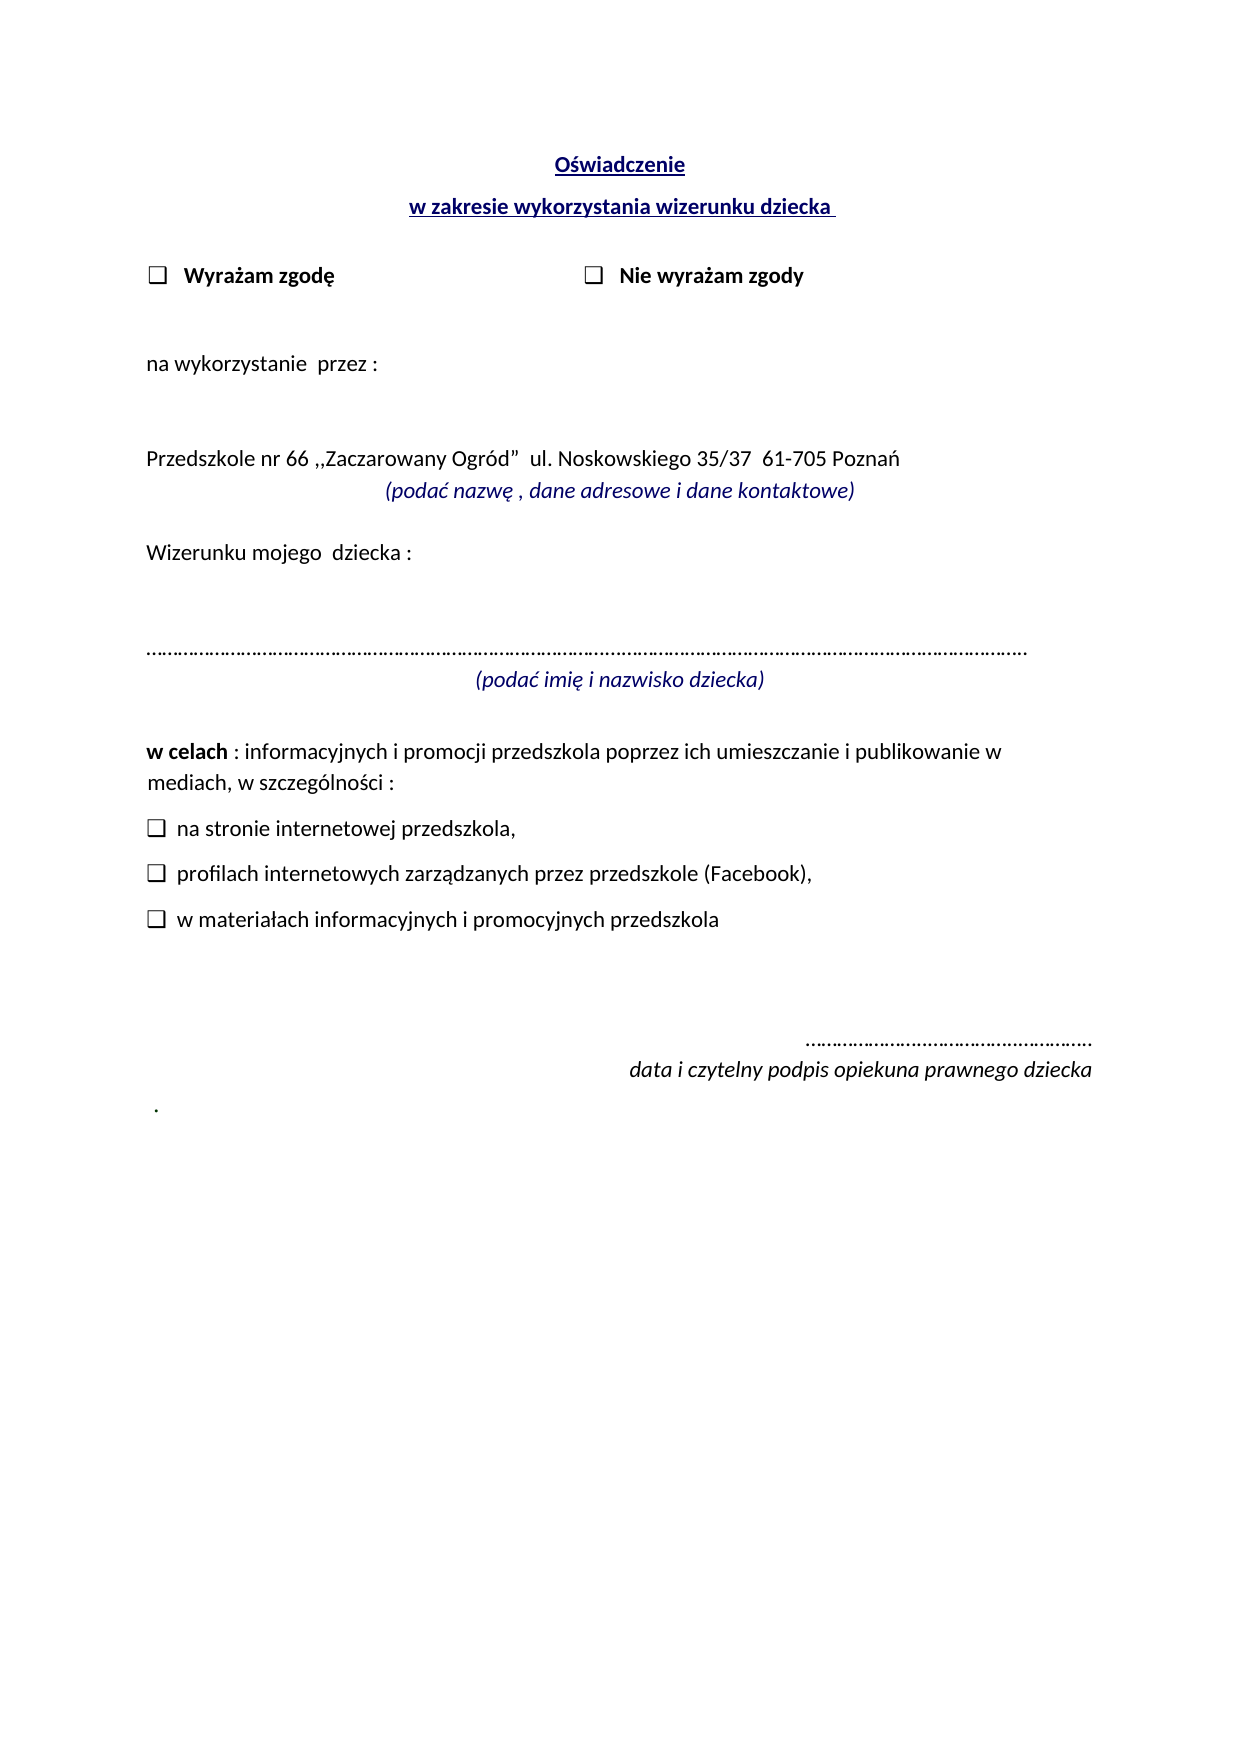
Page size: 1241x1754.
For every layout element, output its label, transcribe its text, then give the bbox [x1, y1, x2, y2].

text . [147, 1089, 160, 1118]
text (podać nazwę , dane adresowe i dane kontaktowe) [147, 476, 1093, 504]
text ❑ profilach internetowych zarządzanych przez przedszkole (Facebook), [146, 857, 1093, 889]
text ❑ w materiałach informacyjnych i promocyjnych przedszkola [146, 903, 1093, 934]
text w zakresie wykorzystania wizerunku dziecka [147, 192, 1092, 220]
text na wykorzystanie przez : [146, 349, 1093, 377]
text ❑ Wyrażam zgodę ❑ Nie wyrażam zgody [147, 259, 1093, 291]
text w celach : informacyjnych i promocji przedszkola poprzez ich umieszczanie i publikowanie w mediach, w szczególności : [146, 737, 1093, 796]
text Przedszkole nr 66 ,,Zaczarowany Ogród” ul. Noskowskiego 35/37 61-705 Poznań [146, 444, 1093, 472]
text Oświadczenie [147, 150, 1092, 178]
text ❑ na stronie internetowej przedszkola, [146, 812, 1093, 843]
text (podać imię i nazwisko dziecka) [147, 665, 1092, 693]
text …………………..……………..………….. data i czytelny podpis opiekuna prawnego dziecka [629, 1024, 1093, 1084]
text Wizerunku mojego dziecka : [146, 538, 1093, 566]
text ……………………………………………………………………………...………………………………………………………………….. [146, 633, 1093, 661]
